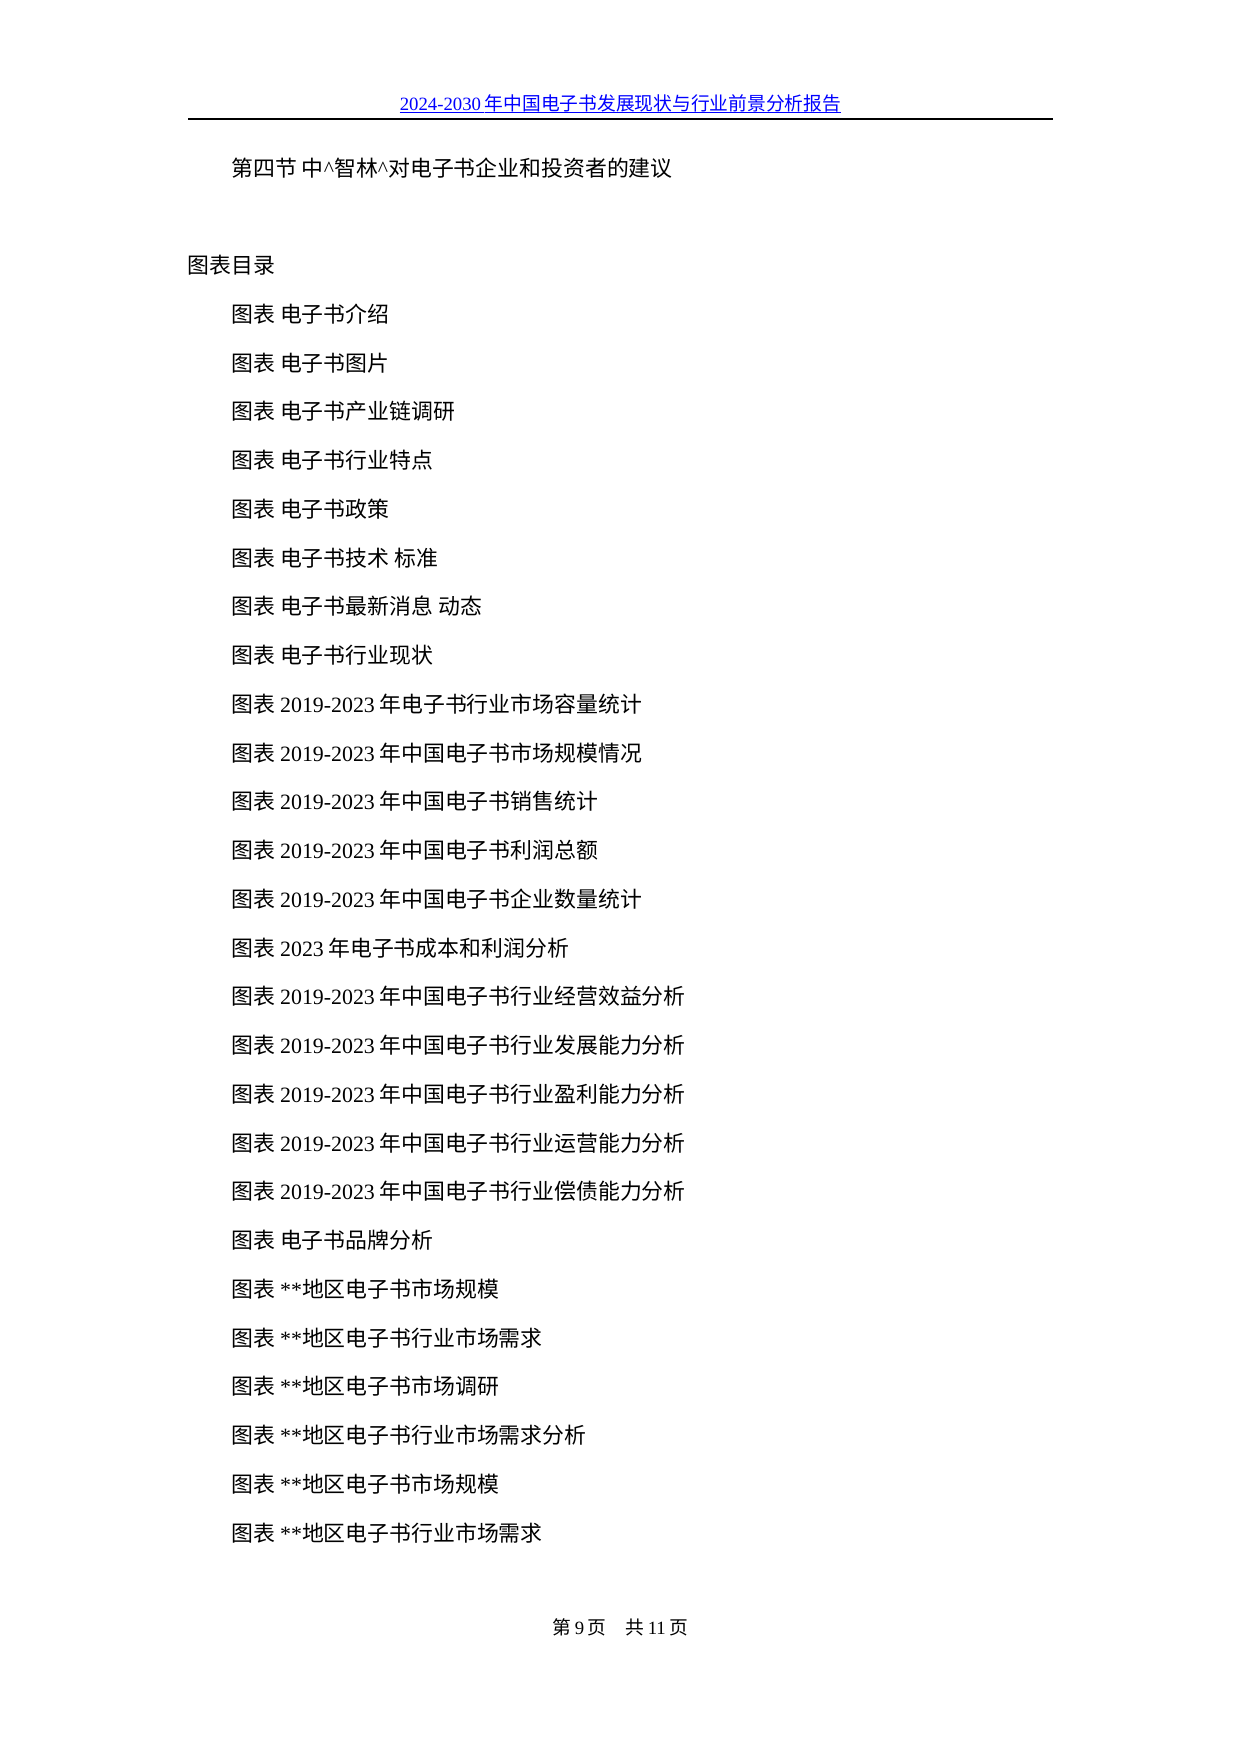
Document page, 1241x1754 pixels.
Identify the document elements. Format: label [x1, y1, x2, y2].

text [187, 150, 1053, 1548]
